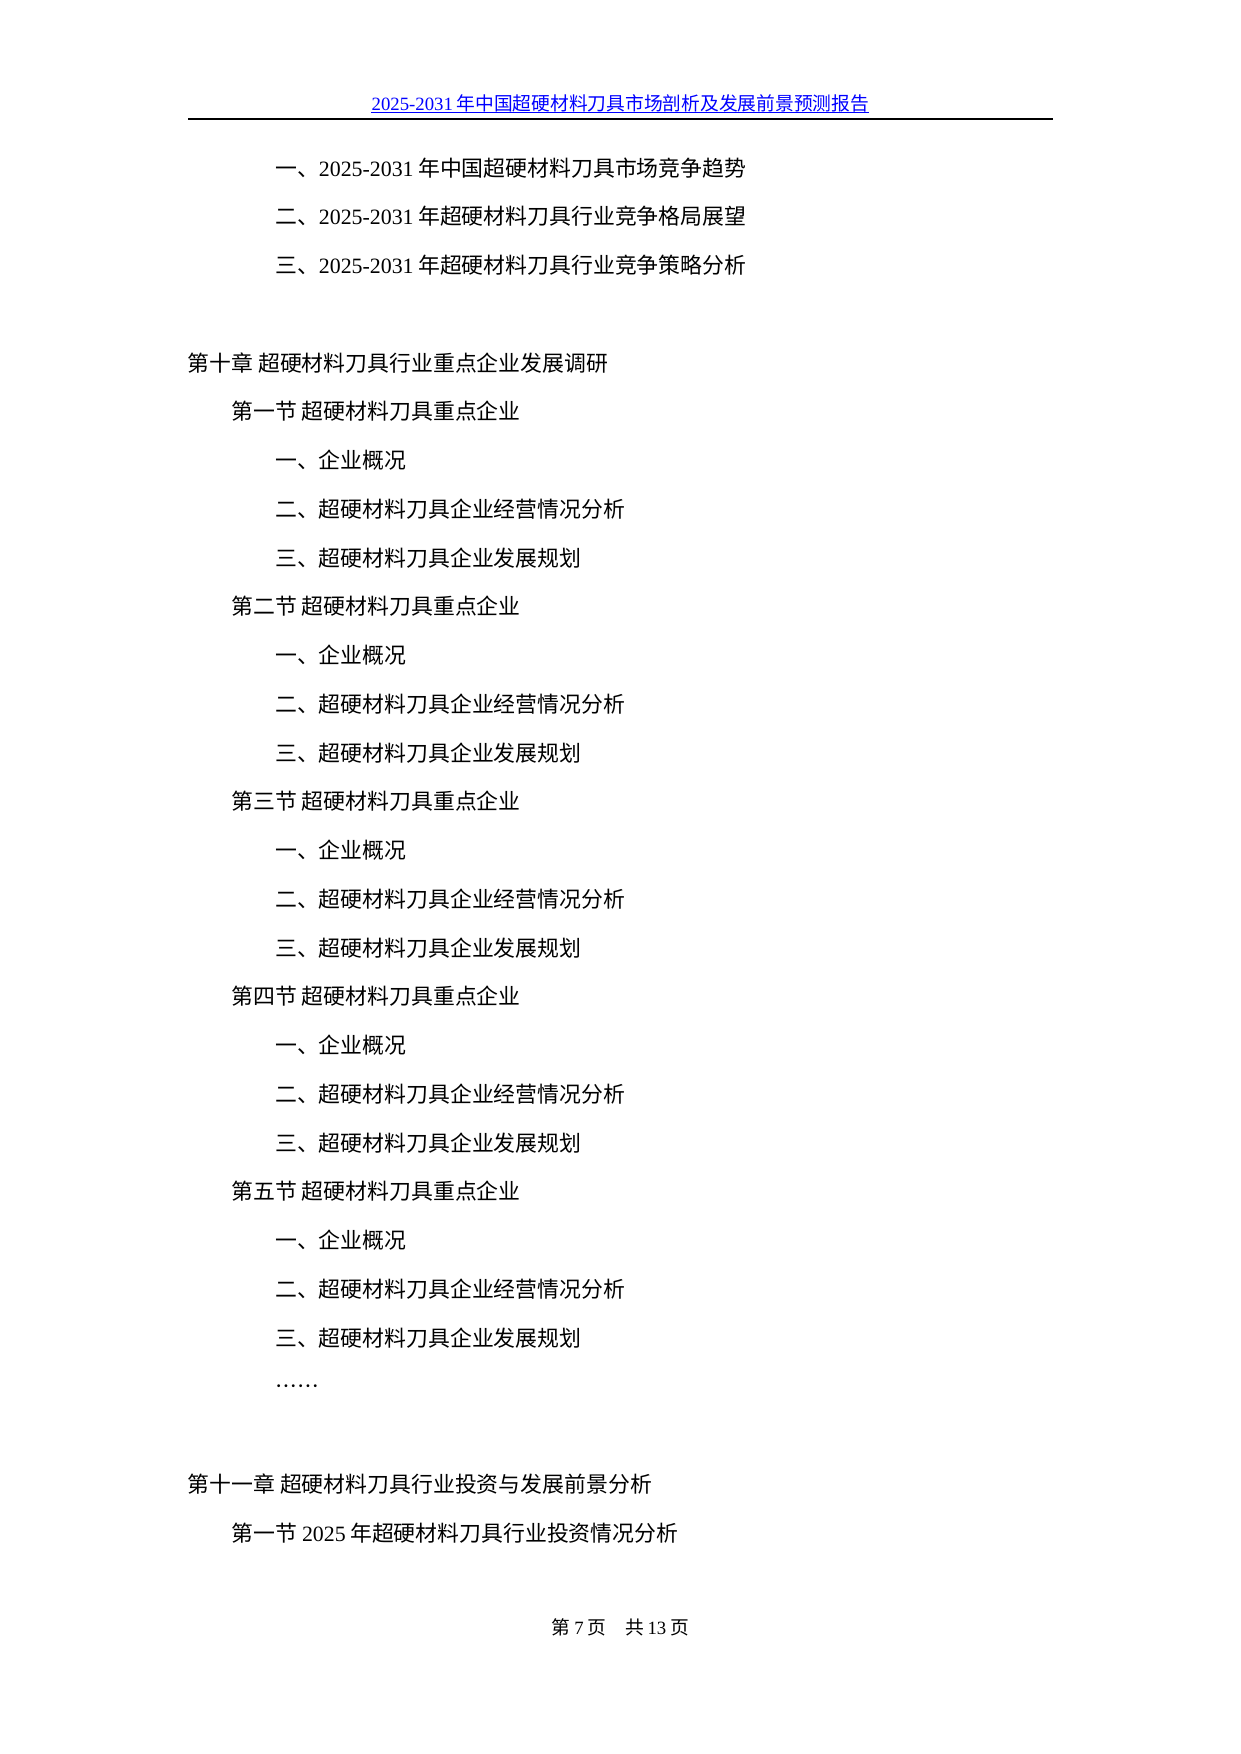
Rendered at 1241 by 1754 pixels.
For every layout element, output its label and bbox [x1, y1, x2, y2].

text [187, 150, 1053, 1548]
